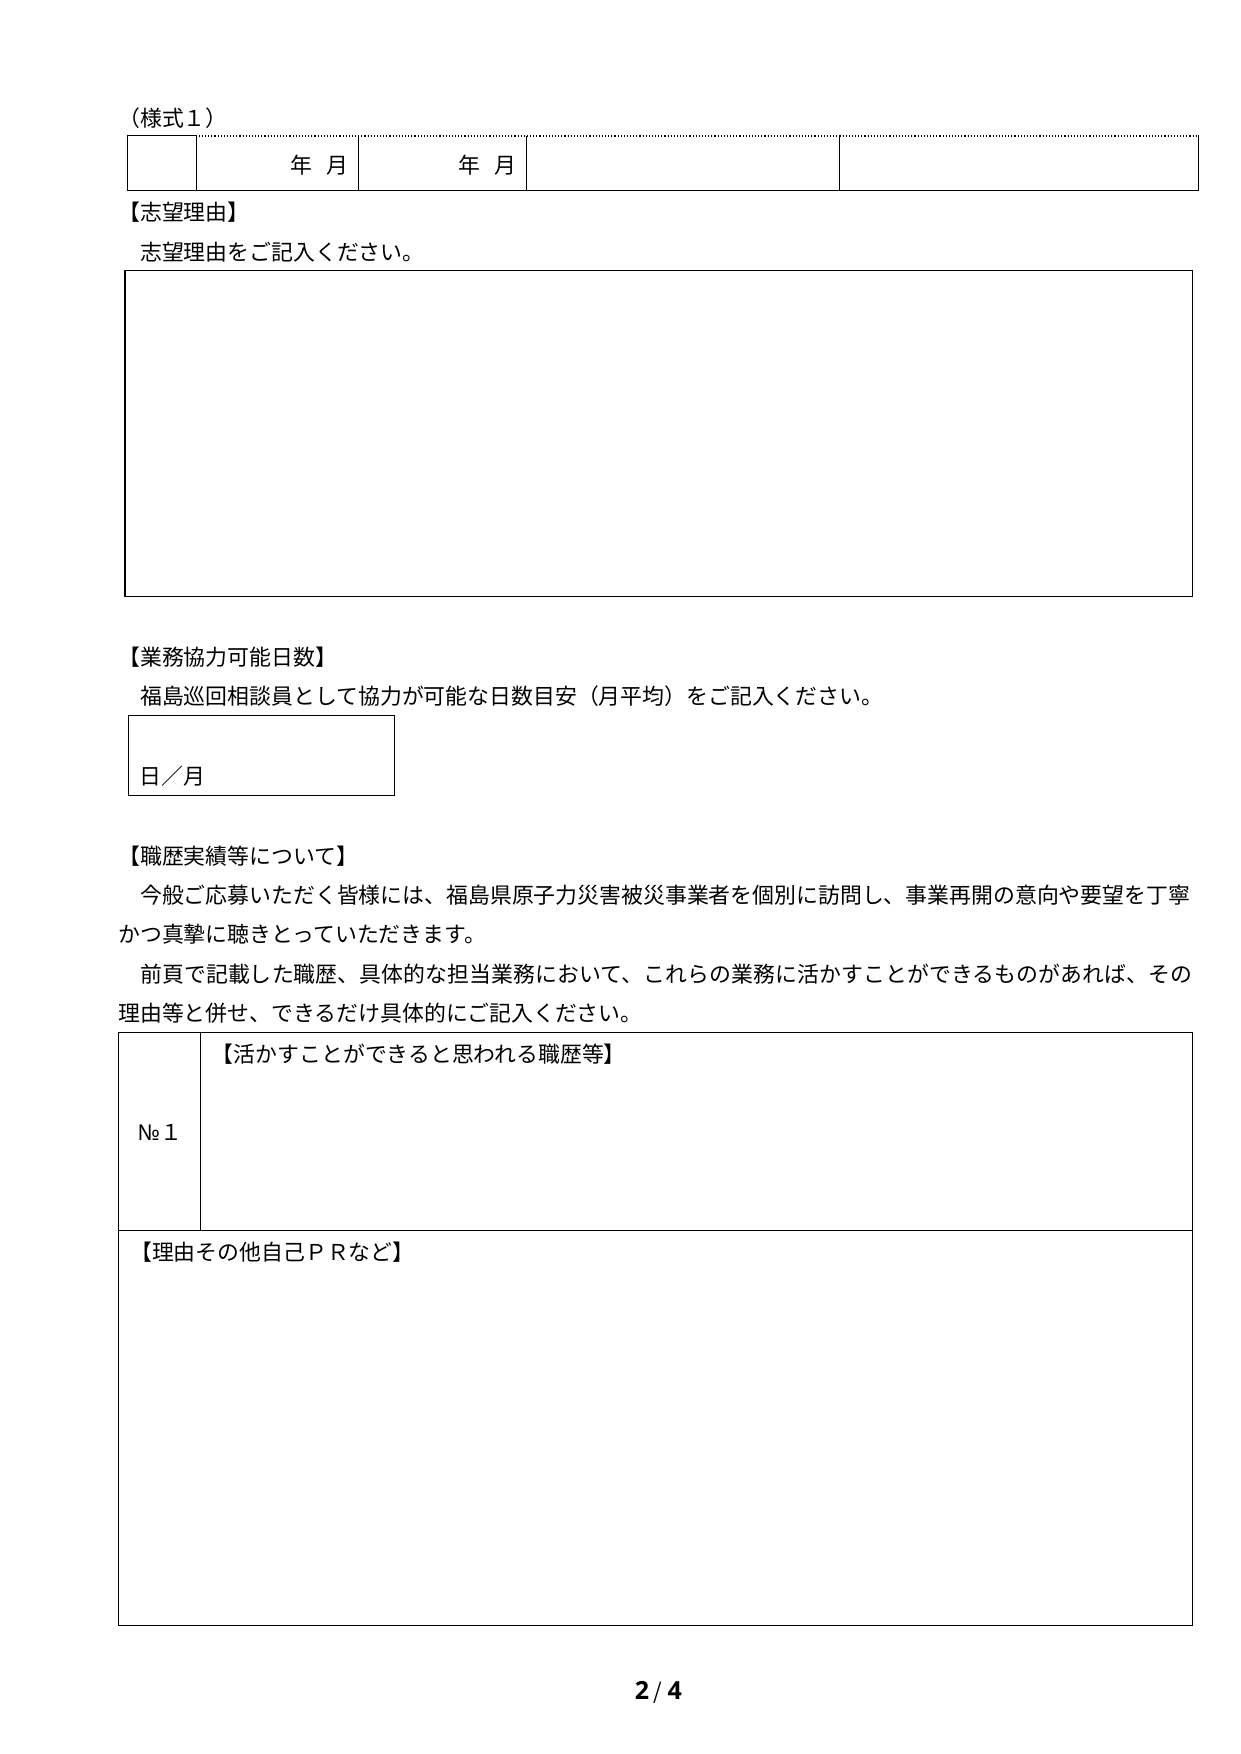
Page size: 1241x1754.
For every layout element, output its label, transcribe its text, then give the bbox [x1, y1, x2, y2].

table_header №１ [119, 1033, 200, 1230]
text 志望理由をご記入ください。 [118, 231, 1193, 270]
table_cell 【理由その他自己ＰＲなど】 [119, 1231, 1192, 1624]
text 前頁で記載した職歴、具体的な担当業務において、これらの業務に活かすことができるものがあれば、その理由等と併せ、できるだけ具体的にご記入ください。 [118, 953, 1193, 1032]
text 【志望理由】 [118, 191, 1193, 231]
text 【業務協力可能日数】 [118, 636, 1193, 675]
table_header 【活かすことができると思われる職歴等】 [201, 1033, 1192, 1230]
text 【職歴実績等について】 [118, 835, 1193, 874]
table_cell [840, 135, 1198, 190]
table_header [126, 271, 1192, 596]
text 今般ご応募いただく皆様には、福島県原子力災害被災事業者を個別に訪問し、事業再開の意向や要望を丁寧かつ真摯に聴きとっていただきます。 [118, 874, 1193, 953]
table_cell 年 月 [359, 135, 526, 190]
text 福島巡回相談員として協力が可能な日数目安（月平均）をご記入ください。 [118, 675, 1193, 715]
table_cell 年 月 [197, 135, 358, 190]
table_header 日／月 [129, 716, 394, 794]
table_cell [527, 135, 839, 190]
